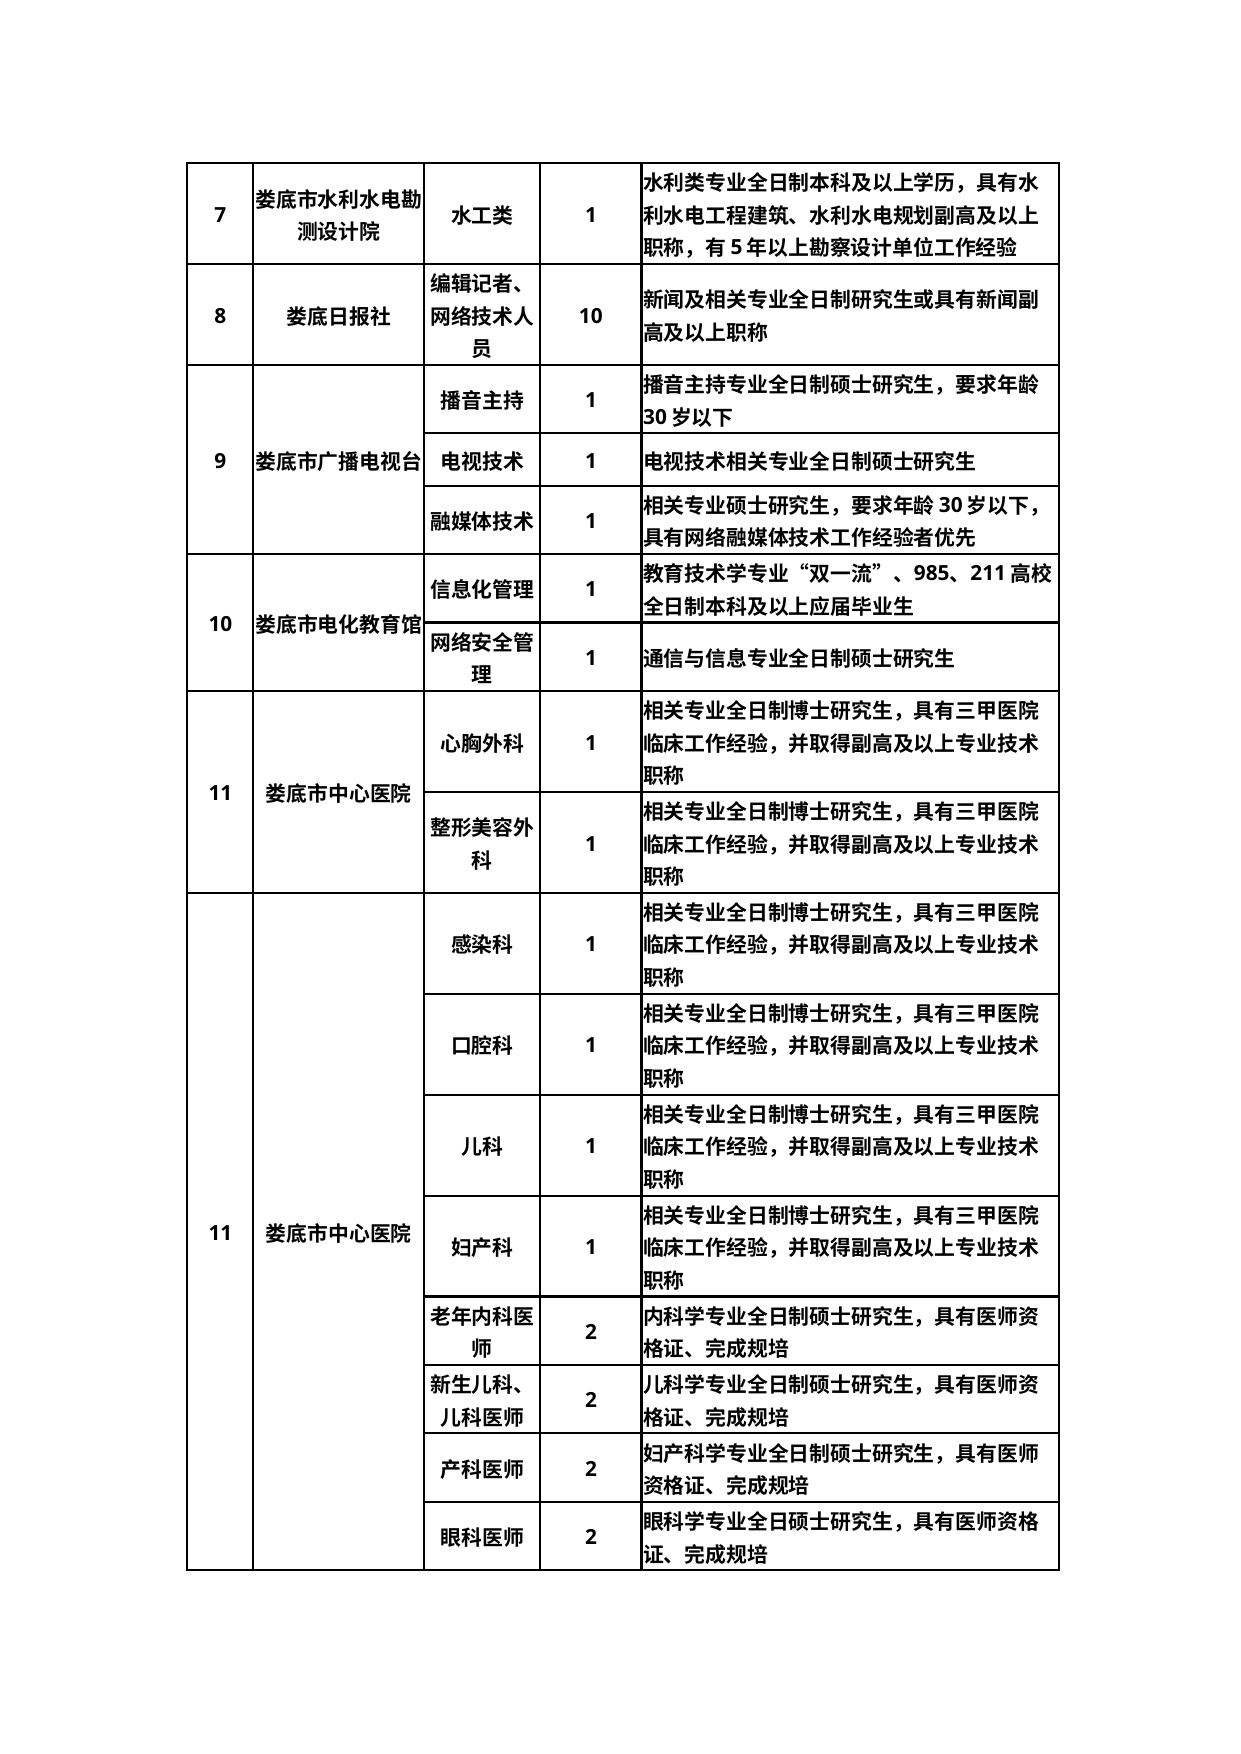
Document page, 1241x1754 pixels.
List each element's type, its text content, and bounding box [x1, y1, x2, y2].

table_cell 娄底市水利水电勘测设计院 [254, 164, 423, 263]
table_cell 相关专业全日制博士研究生，具有三甲医院临床工作经验，并取得副高及以上专业技术职称 [643, 1197, 1058, 1295]
table_cell 2 [541, 1503, 640, 1569]
table_cell 1 [541, 692, 640, 791]
table_cell 1 [541, 624, 640, 690]
table_cell 相关专业全日制博士研究生，具有三甲医院临床工作经验，并取得副高及以上专业技术职称 [643, 894, 1058, 993]
table_cell 口腔科 [425, 995, 539, 1093]
table_cell 相关专业全日制博士研究生，具有三甲医院临床工作经验，并取得副高及以上专业技术职称 [643, 1096, 1058, 1194]
table_cell 播音主持 [425, 366, 539, 432]
table_cell 2 [541, 1366, 640, 1432]
table_cell 感染科 [425, 894, 539, 993]
table_cell 水工类 [425, 164, 539, 263]
table_cell 相关专业硕士研究生，要求年龄30岁以下，具有网络融媒体技术工作经验者优先 [643, 487, 1058, 553]
table_cell 1 [541, 555, 640, 621]
table_cell 2 [541, 1434, 640, 1501]
table_cell 老年内科医师 [425, 1298, 539, 1364]
table_cell 娄底市电化教育馆 [254, 555, 423, 690]
table_cell 新生儿科、儿科医师 [425, 1366, 539, 1432]
table_cell 儿科 [425, 1096, 539, 1194]
table_cell 1 [541, 894, 640, 993]
table_cell 眼科医师 [425, 1503, 539, 1569]
table_cell 1 [541, 434, 640, 484]
table_cell 娄底市中心医院 [254, 894, 423, 1569]
table_cell 网络安全管理 [425, 624, 539, 690]
table_cell 内科学专业全日制硕士研究生，具有医师资格证、完成规培 [643, 1298, 1058, 1364]
table_cell 相关专业全日制博士研究生，具有三甲医院临床工作经验，并取得副高及以上专业技术职称 [643, 692, 1058, 791]
table_cell 产科医师 [425, 1434, 539, 1501]
table_cell 10 [541, 265, 640, 364]
table_cell 儿科学专业全日制硕士研究生，具有医师资格证、完成规培 [643, 1366, 1058, 1432]
table_cell 1 [541, 164, 640, 263]
table_cell 9 [188, 366, 252, 553]
table_cell 水利类专业全日制本科及以上学历，具有水利水电工程建筑、水利水电规划副高及以上职称，有5年以上勘察设计单位工作经验 [643, 164, 1058, 263]
table_cell 信息化管理 [425, 555, 539, 621]
table_cell 11 [188, 894, 252, 1569]
table_cell 1 [541, 366, 640, 432]
table_cell 通信与信息专业全日制硕士研究生 [643, 624, 1058, 690]
table_cell 11 [188, 692, 252, 892]
table_cell 妇产科 [425, 1197, 539, 1295]
table_cell 娄底市中心医院 [254, 692, 423, 892]
table_cell 8 [188, 265, 252, 364]
table_cell 相关专业全日制博士研究生，具有三甲医院临床工作经验，并取得副高及以上专业技术职称 [643, 793, 1058, 892]
table_cell 融媒体技术 [425, 487, 539, 553]
table_cell 2 [541, 1298, 640, 1364]
table_cell 新闻及相关专业全日制研究生或具有新闻副高及以上职称 [643, 265, 1058, 364]
table_cell 娄底日报社 [254, 265, 423, 364]
table_cell 妇产科学专业全日制硕士研究生，具有医师资格证、完成规培 [643, 1434, 1058, 1501]
table_cell 播音主持专业全日制硕士研究生，要求年龄30岁以下 [643, 366, 1058, 432]
table_cell 教育技术学专业“双一流”、985、211高校全日制本科及以上应届毕业生 [643, 555, 1058, 621]
table_cell 相关专业全日制博士研究生，具有三甲医院临床工作经验，并取得副高及以上专业技术职称 [643, 995, 1058, 1093]
table_cell 1 [541, 995, 640, 1093]
table_cell 整形美容外科 [425, 793, 539, 892]
table_cell 电视技术相关专业全日制硕士研究生 [643, 434, 1058, 484]
table_cell 编辑记者、网络技术人员 [425, 265, 539, 364]
table_cell 1 [541, 487, 640, 553]
table_cell 7 [188, 164, 252, 263]
table_cell 10 [188, 555, 252, 690]
table_cell 娄底市广播电视台 [254, 366, 423, 553]
table_cell 电视技术 [425, 434, 539, 484]
table_cell 心胸外科 [425, 692, 539, 791]
table_cell 1 [541, 793, 640, 892]
table_cell 1 [541, 1096, 640, 1194]
table_cell 眼科学专业全日硕士研究生，具有医师资格证、完成规培 [643, 1503, 1058, 1569]
table_cell 1 [541, 1197, 640, 1295]
